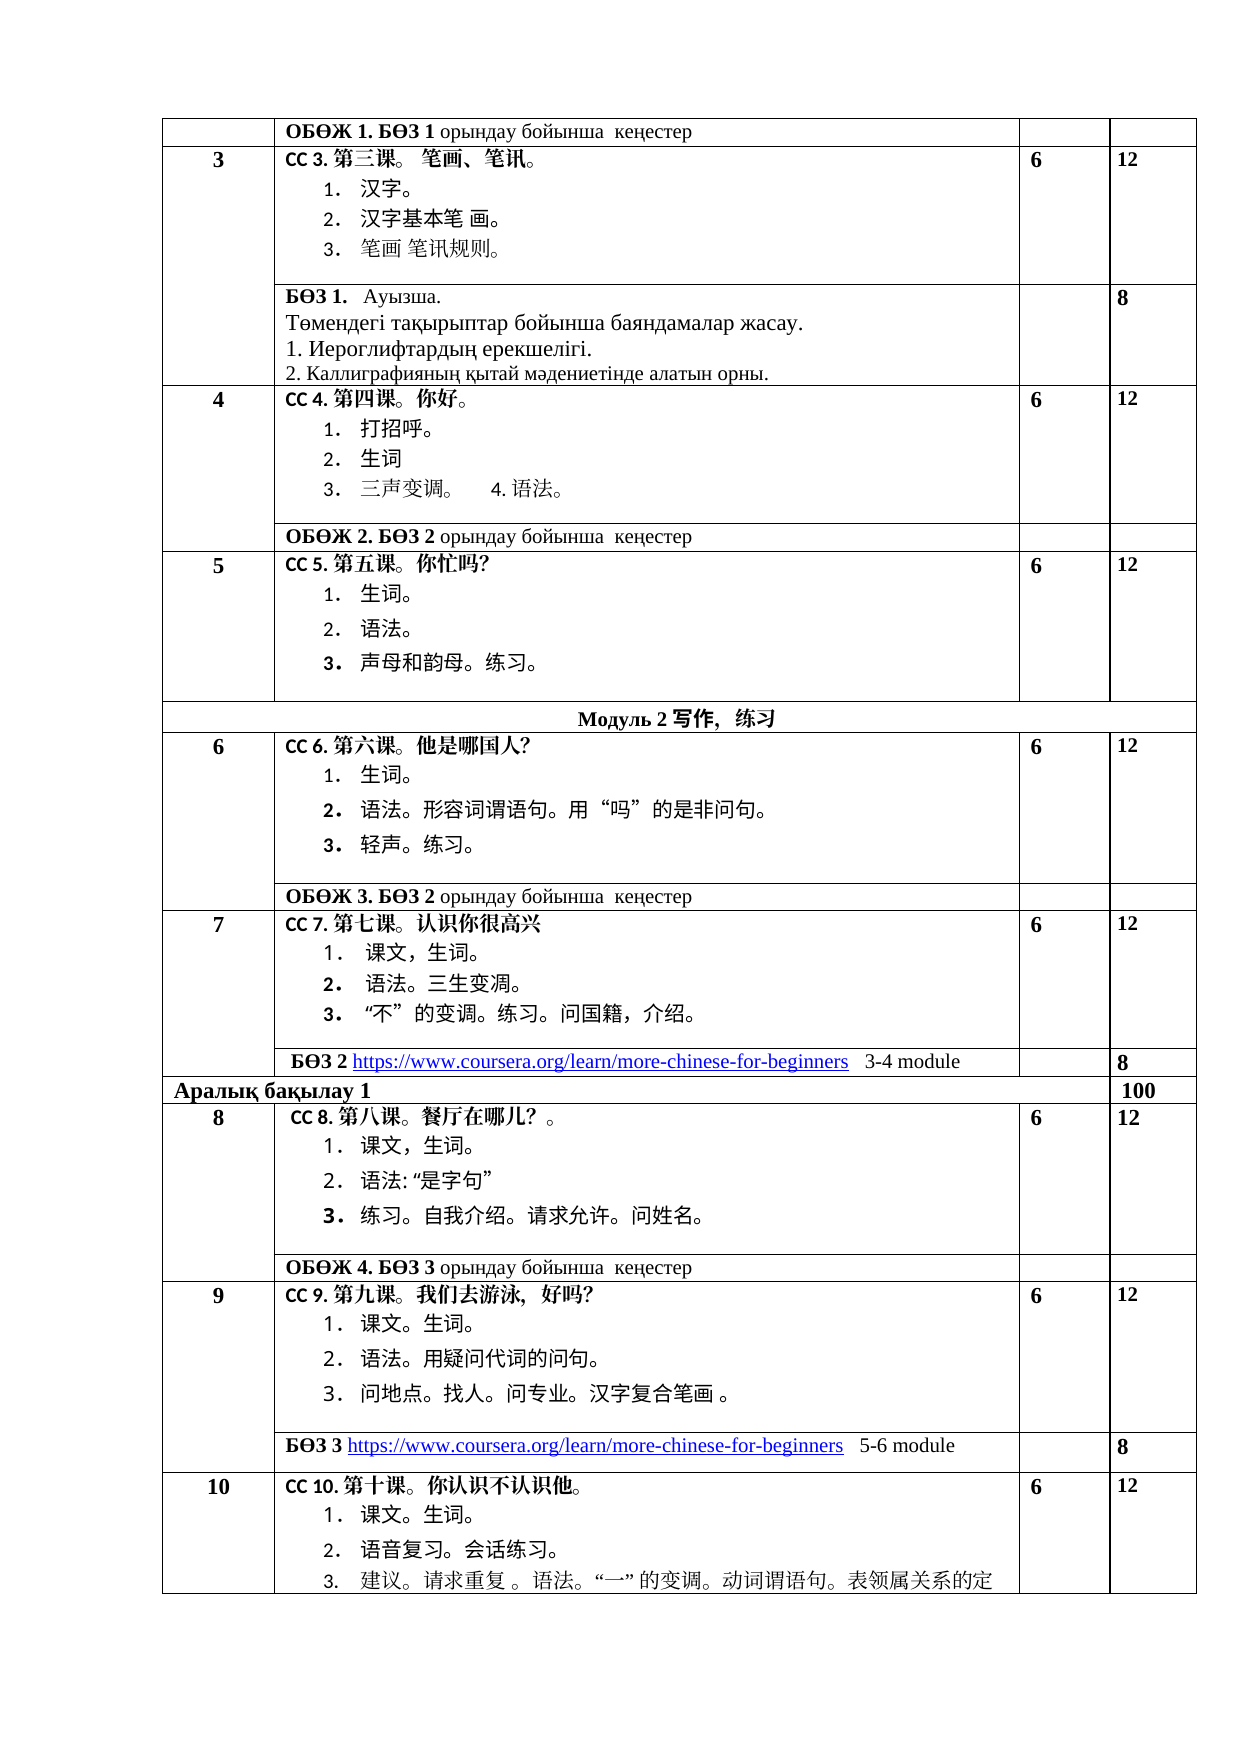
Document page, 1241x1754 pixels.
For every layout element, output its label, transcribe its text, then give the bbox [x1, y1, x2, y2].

table_cell 12 [1111, 1282, 1196, 1432]
table_cell 3 [163, 147, 274, 385]
table_cell 6 [1020, 386, 1109, 523]
table_cell [1020, 884, 1109, 910]
table_cell 6 [1020, 733, 1109, 883]
table_cell 12 [1111, 1473, 1196, 1593]
table_cell СС 7. 第七课。认识你很高兴 课文，生词。 语法。三生变凋。 “不”的变调。练习。问国籍，介绍。 [275, 911, 1019, 1048]
table_cell ОБӨЖ 4. БӨЗ 3 орындау бойынша кеңестер [275, 1255, 1019, 1281]
table_cell 12 [1111, 386, 1196, 523]
table_cell [1020, 524, 1109, 551]
table_cell [1111, 119, 1196, 146]
table_cell 6 [1020, 1282, 1109, 1432]
table_cell [1020, 1433, 1109, 1472]
table_cell 100 [1111, 1077, 1196, 1103]
table_cell Аралық бақылау 1 [163, 1077, 1109, 1103]
table_cell 2 [163, 119, 274, 146]
table_cell 12 [1111, 1104, 1196, 1254]
table_cell ОБӨЖ 2. БӨЗ 2 орындау бойынша кеңестер [275, 524, 1019, 551]
table_cell 10 [163, 1473, 274, 1593]
table_cell [1020, 1255, 1109, 1281]
table_cell БӨЗ 3 https://www.coursera.org/learn/more-chinese-for-beginners 5-6 module [275, 1433, 1019, 1472]
table_cell [1111, 524, 1196, 551]
table_cell 6 [1020, 1473, 1109, 1593]
table_cell 7 [163, 911, 274, 1076]
table_cell СС 9. 第九课。我们去游泳，好吗？ 课文。生词。 语法。用疑问代词的问句。 问地点。找人。问专业。汉字复合笔画 。 [275, 1282, 1019, 1432]
table_cell [1020, 285, 1109, 385]
table_cell 8 [163, 1104, 274, 1281]
table_cell 8 [1111, 1049, 1196, 1076]
table_cell [1111, 884, 1196, 910]
table_cell СС 3. 第三课。 笔画、笔讯。 汉字。 汉字基本笔 画。 笔画 笔讯规则。 [275, 147, 1019, 283]
table_cell 5 [163, 552, 274, 701]
table_cell Модуль 2 写作，练习 [163, 702, 1196, 732]
table_cell 8 [1111, 1433, 1196, 1472]
table_cell ОБӨЖ 1. БӨЗ 1 орындау бойынша кеңестер [275, 119, 1019, 146]
table_cell СС 6. 第六课。他是哪国人？ 生词。 语法。形容词谓语句。用“吗”的是非问句。 轻声。练习。 [275, 733, 1019, 883]
table_cell 6 [1020, 911, 1109, 1048]
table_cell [275, 1473, 1019, 1593]
table_cell СС 5. 第五课。你忙吗？ 生词。 语法。 声母和韵母。练习。 [275, 552, 1019, 701]
table_cell 6 [1020, 147, 1109, 283]
table_cell 6 [1020, 552, 1109, 701]
table_cell [1020, 1049, 1109, 1076]
table_cell 6 [1020, 1104, 1109, 1254]
table_cell [1111, 1255, 1196, 1281]
table_cell ОБӨЖ 3. БӨЗ 2 орындау бойынша кеңестер [275, 884, 1019, 910]
table_cell БӨЗ 1. Ауызша. Төмендегі тақырыптар бойынша баяндамалар жасау. 1. Иероглифтардың ерекшелігі. 2. Каллиграфияның қытай мəдениетінде алатын орны. [275, 285, 1019, 385]
table_cell 8 [1111, 285, 1196, 385]
table_cell СС 4. 第四课。你好。 打招呼。 生词 三声变调。 4. 语法。 [275, 386, 1019, 523]
table_cell 12 [1111, 147, 1196, 283]
table_cell БӨЗ 2 https://www.coursera.org/learn/more-chinese-for-beginners 3-4 module [275, 1049, 1019, 1076]
table_cell 6 [163, 733, 274, 910]
table_cell [1020, 119, 1109, 146]
table_cell 4 [163, 386, 274, 551]
table_cell 12 [1111, 733, 1196, 883]
table_cell 9 [163, 1282, 274, 1472]
table_cell 12 [1111, 911, 1196, 1048]
table_cell СС 8. 第八课。餐厅在哪儿？。 课文，生词。 语法: “是字句” 练习。自我介绍。请求允许。问姓名。 [275, 1104, 1019, 1254]
table_cell 12 [1111, 552, 1196, 701]
